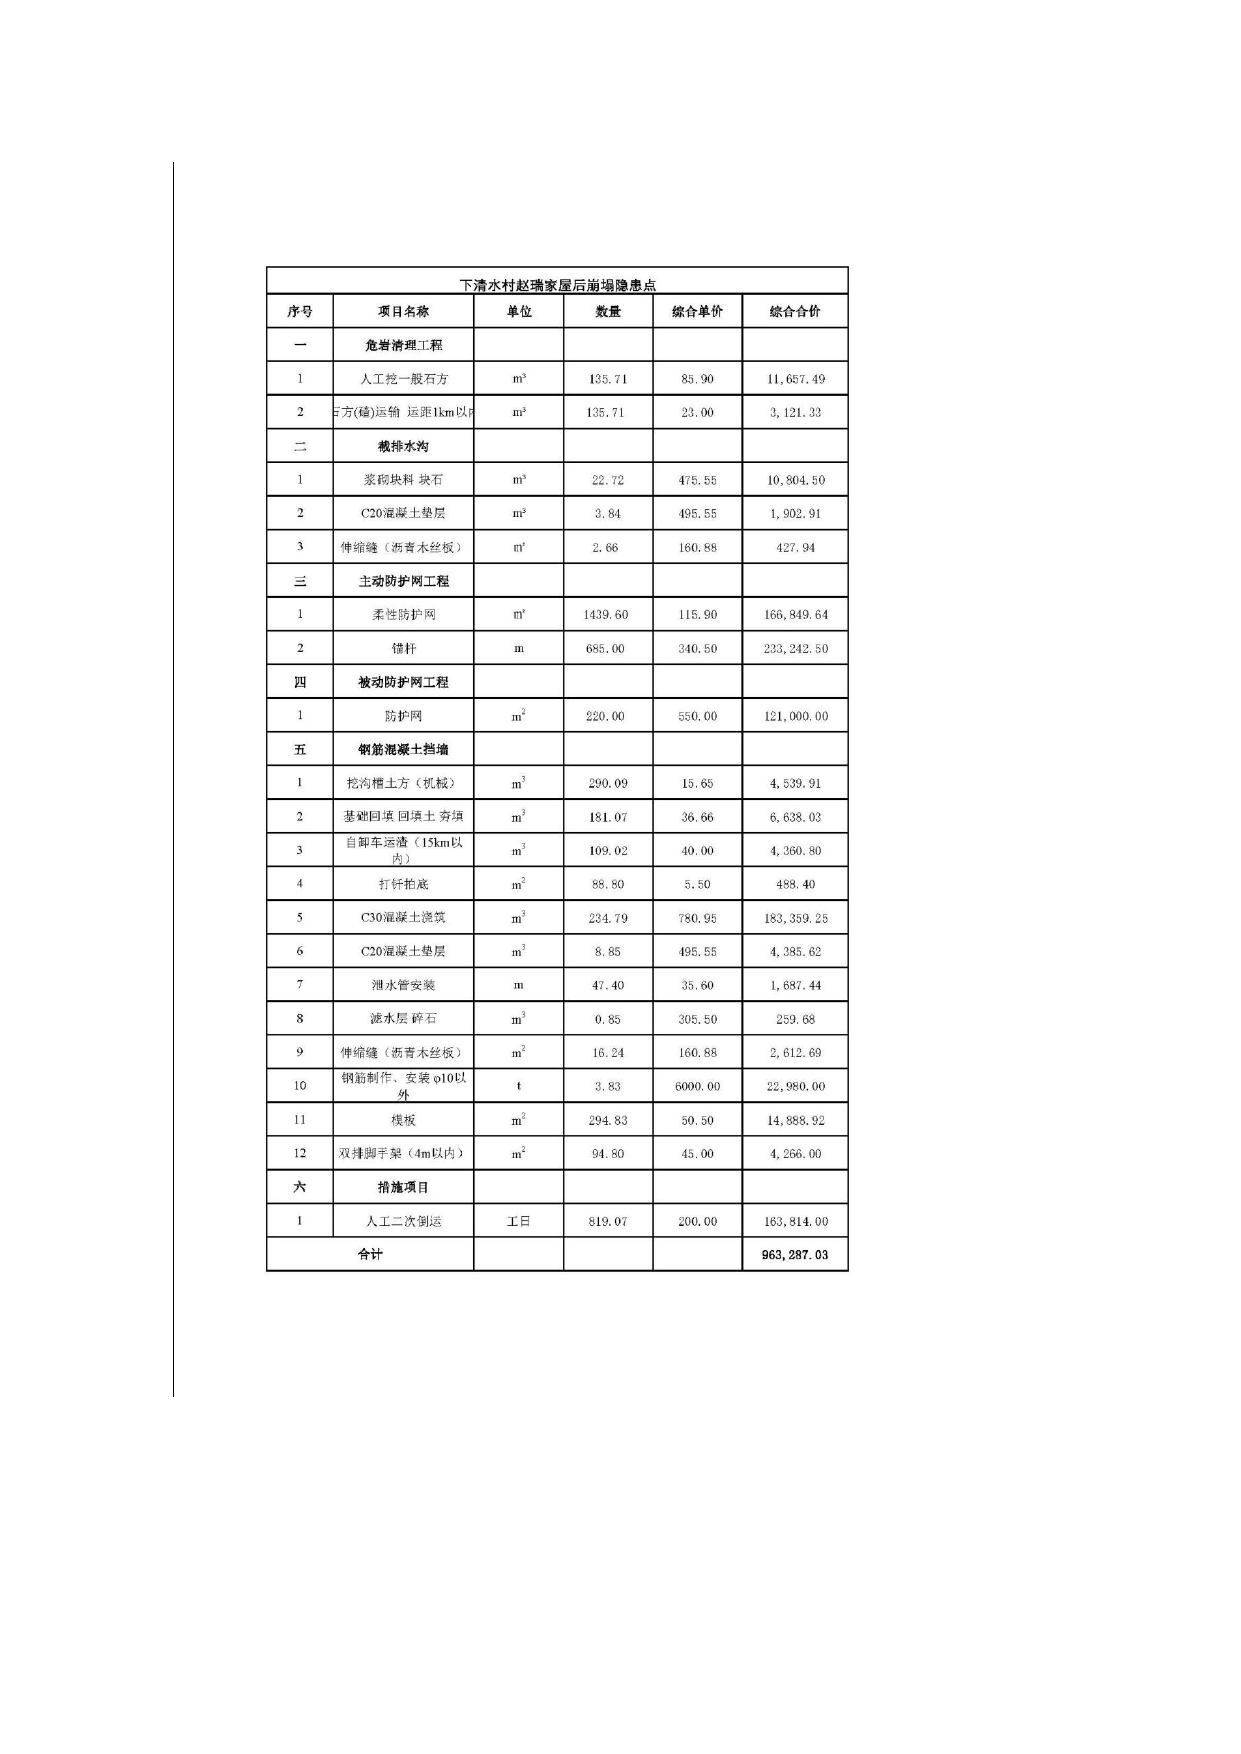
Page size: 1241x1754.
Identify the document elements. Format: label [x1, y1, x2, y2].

picture [187, 162, 1053, 1385]
